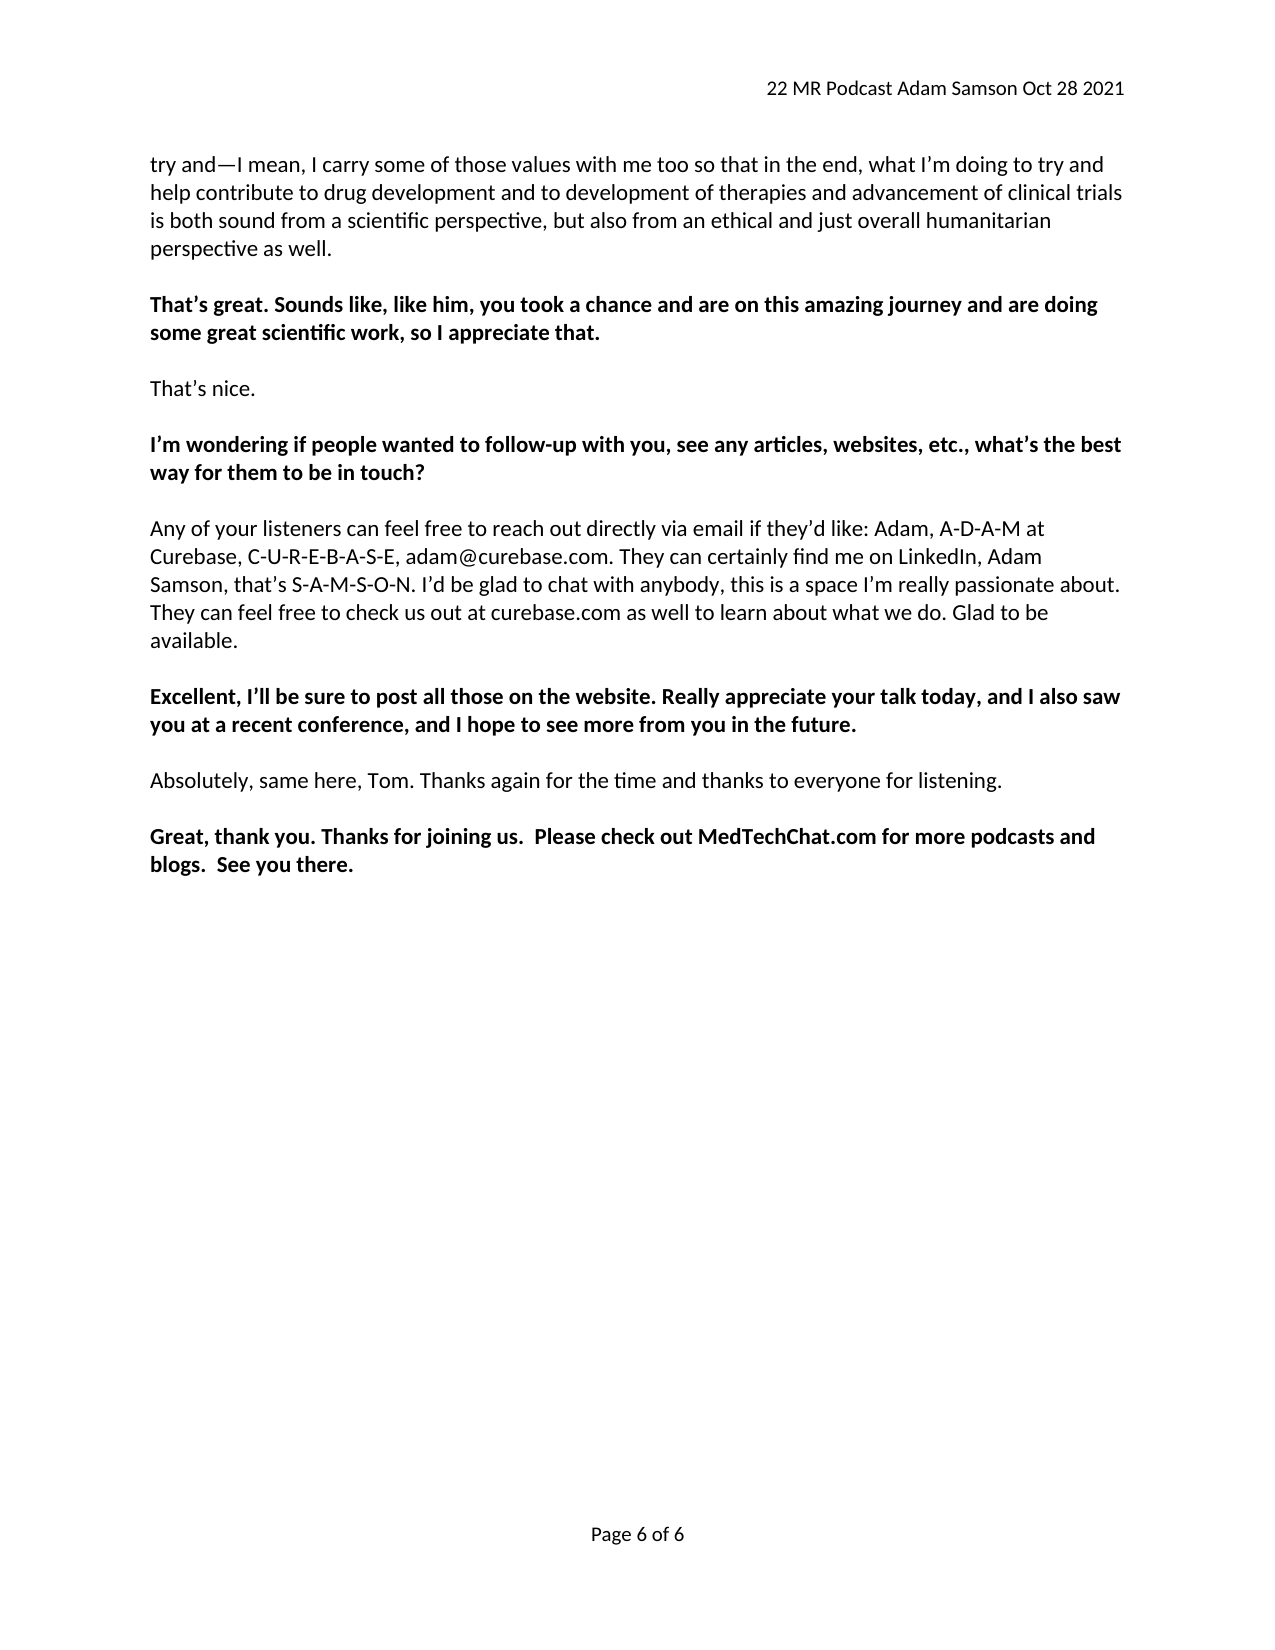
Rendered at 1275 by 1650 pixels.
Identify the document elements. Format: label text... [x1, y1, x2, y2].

text Any of your listeners can feel free to reach out directly via email if they’d like: Adam, A-D-A-M at Curebase, C-U-R-E-B-A-S-E, adam@curebase.com. They can certainly find me on LinkedIn, Adam Samson, that’s S-A-M-S-O-N. I’d be glad to chat with anybody, this is a space I’m really passionate about. They can feel free to check us out at curebase.com as well to learn about what we do. Glad to be available. [150, 514, 1125, 654]
text Excellent, I’ll be sure to post all those on the website. Really appreciate your talk today, and I also saw you at a recent conference, and I hope to see more from you in the future. [150, 682, 1125, 738]
text Great, thank you. Thanks for joining us. Please check out MedTechChat.com for more podcasts and blogs. See you there. [150, 822, 1125, 878]
text That’s nice. [150, 374, 1125, 402]
text That’s great. Sounds like, like him, you took a chance and are on this amazing journey and are doing some great scientific work, so I appreciate that. [150, 290, 1125, 346]
text Absolutely, same here, Tom. Thanks again for the time and thanks to everyone for listening. [150, 766, 1125, 794]
text I’m wondering if people wanted to follow-up with you, see any articles, websites, etc., what’s the best way for them to be in touch? [150, 430, 1125, 486]
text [150, 150, 1125, 262]
